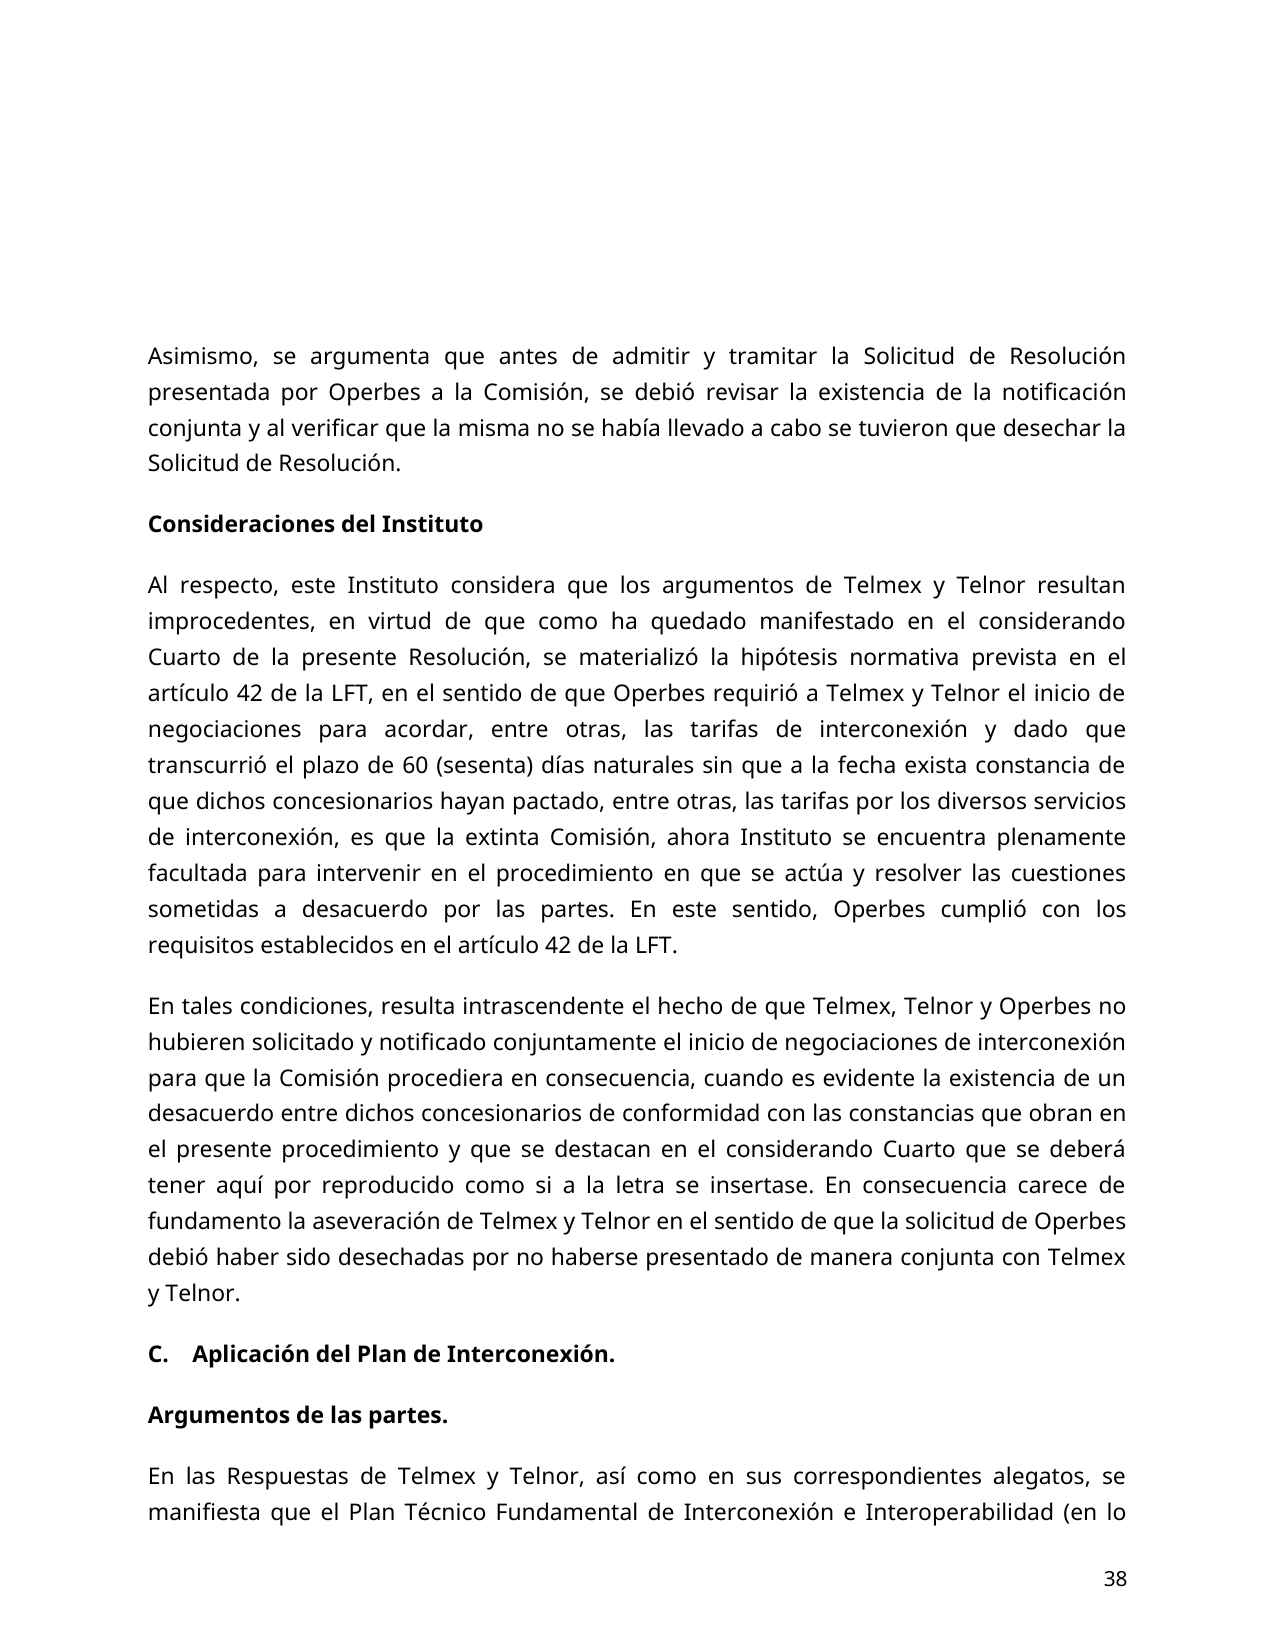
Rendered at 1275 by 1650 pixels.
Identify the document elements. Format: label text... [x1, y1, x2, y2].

text Al respecto, este Instituto considera que los argumentos de Telmex y Telnor resultan improcedentes, en virtud de que como ha quedado manifestado en el considerando Cuarto de la presente Resolución, se materializó la hipótesis normativa prevista en el artículo 42 de la LFT, en el sentido de que Operbes requirió a Telmex y Telnor el inicio de negociaciones para acordar, entre otras, las tarifas de interconexión y dado que transcurrió el plazo de 60 (sesenta) días naturales sin que a la fecha exista constancia de que dichos concesionarios hayan pactado, entre otras, las tarifas por los diversos servicios de interconexión, es que la extinta Comisión, ahora Instituto se encuentra plenamente facultada para intervenir en el procedimiento en que se actúa y resolver las cuestiones sometidas a desacuerdo por las partes. En este sentido, Operbes cumplió con los requisitos establecidos en el artículo 42 de la LFT. [148, 569, 1127, 960]
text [148, 1460, 1127, 1527]
text Aplicación del Plan de Interconexión. [148, 1338, 1127, 1369]
text Consideraciones del Instituto [148, 508, 1127, 539]
text Argumentos de las partes. [148, 1399, 1127, 1430]
text Asimismo, se argumenta que antes de admitir y tramitar la Solicitud de Resolución presentada por Operbes a la Comisión, se debió revisar la existencia de la notificación conjunta y al verificar que la misma no se había llevado a cabo se tuvieron que desechar la Solicitud de Resolución. [148, 339, 1127, 479]
text En tales condiciones, resulta intrascendente el hecho de que Telmex, Telnor y Operbes no hubieren solicitado y notificado conjuntamente el inicio de negociaciones de interconexión para que la Comisión procediera en consecuencia, cuando es evidente la existencia de un desacuerdo entre dichos concesionarios de conformidad con las constancias que obran en el presente procedimiento y que se destacan en el considerando Cuarto que se deberá tener aquí por reproducido como si a la letra se insertase. En consecuencia carece de fundamento la aseveración de Telmex y Telnor en el sentido de que la solicitud de Operbes debió haber sido desechadas por no haberse presentado de manera conjunta con Telmex y Telnor. [148, 989, 1127, 1308]
